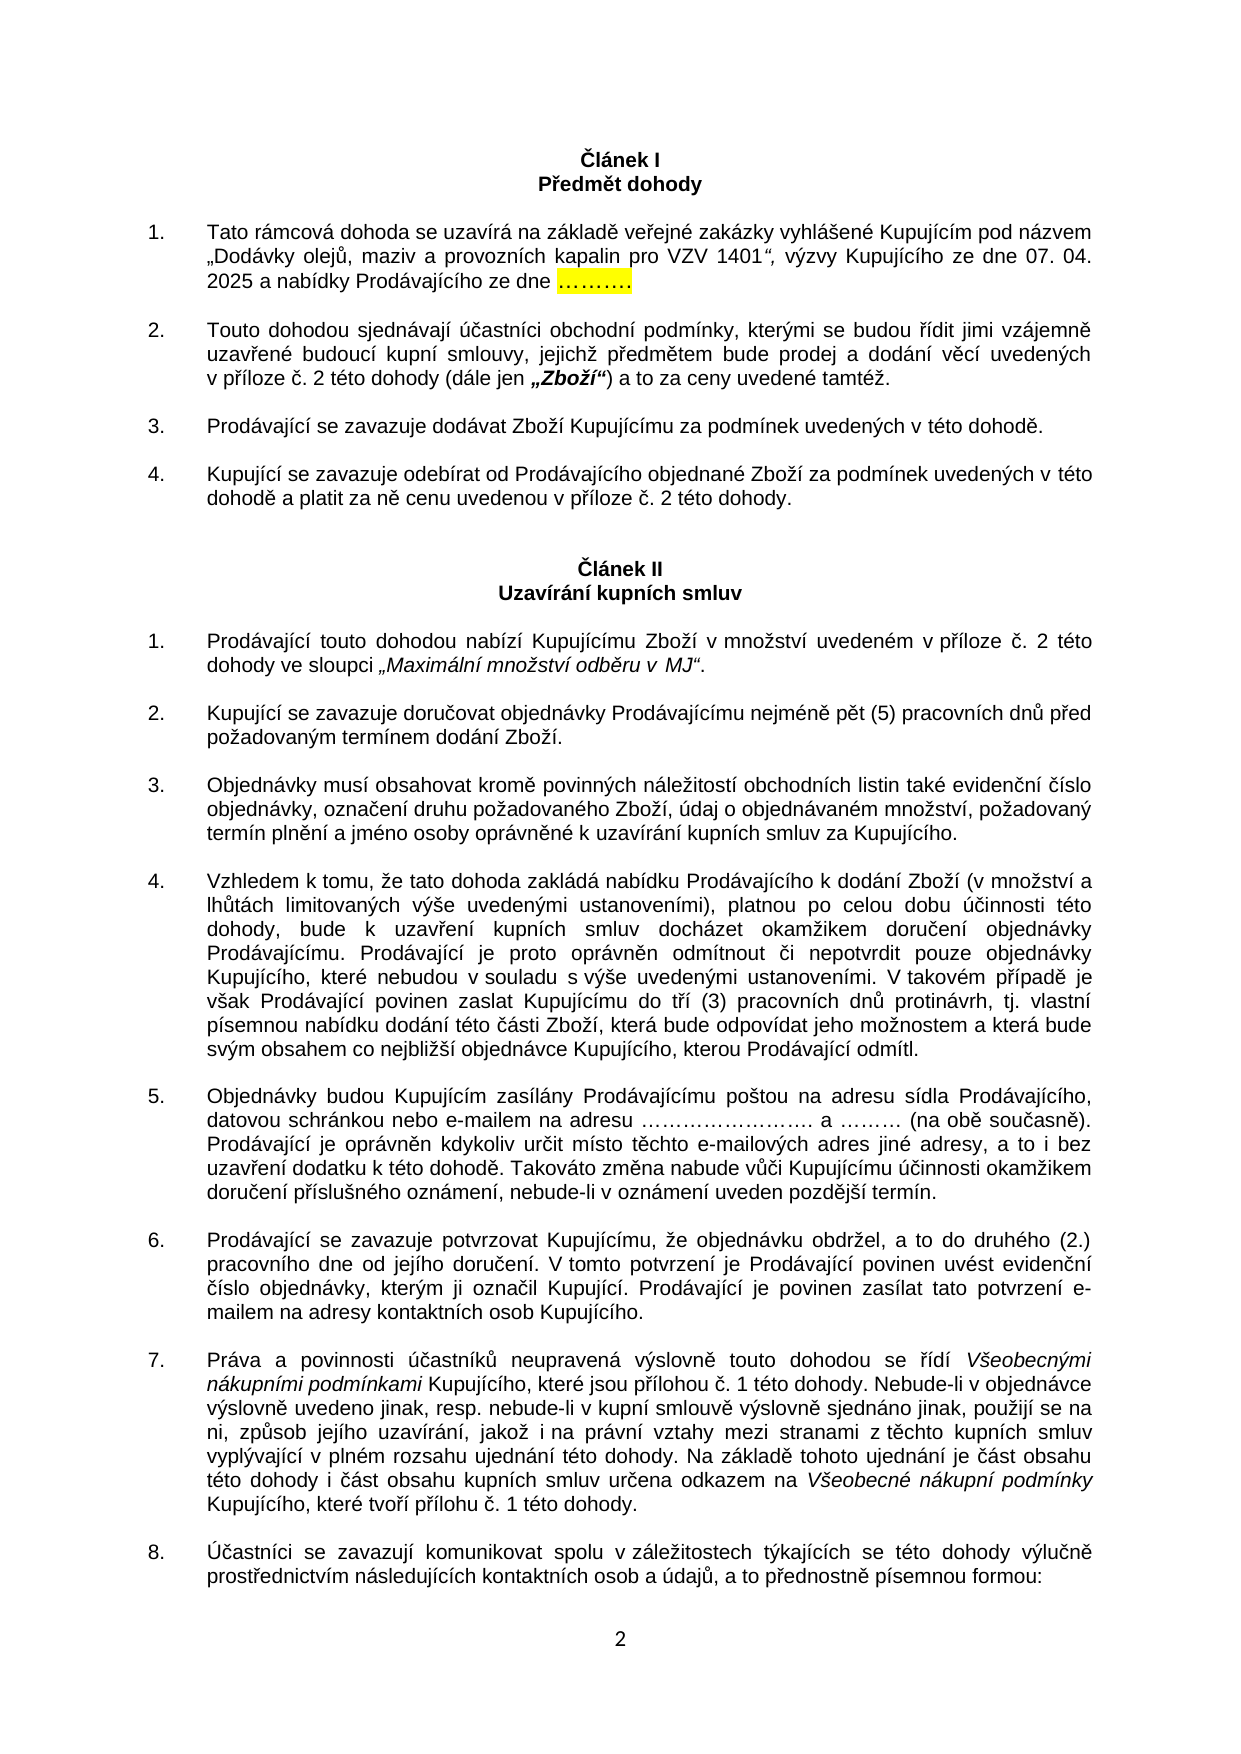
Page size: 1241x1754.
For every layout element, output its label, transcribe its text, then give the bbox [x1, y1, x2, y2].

list Kupující se zavazuje odebírat od Prodávajícího objednané Zboží za podmínek uvedených v této dohodě a platit za ně cenu uvedenou v příloze č. 2 této dohody. [148, 461, 1093, 509]
list Prodávající touto dohodou nabízí Kupujícímu Zboží v množství uvedeném v příloze č. 2 této dohody ve sloupci „Maximální množství odběru v MJ“. [148, 629, 1093, 677]
list Touto dohodou sjednávají účastníci obchodní podmínky, kterými se budou řídit jimi vzájemně uzavřené budoucí kupní smlouvy, jejichž předmětem bude prodej a dodání věcí uvedených v příloze č. 2 této dohody (dále jen „Zboží“) a to za ceny uvedené tamtéž. [148, 318, 1093, 389]
text Uzavírání kupních smluv [148, 581, 1093, 605]
list Účastníci se zavazují komunikovat spolu v záležitostech týkajících se této dohody výlučně prostřednictvím následujících kontaktních osob a údajů, a to přednostně písemnou formou: [148, 1539, 1093, 1587]
list Objednávky musí obsahovat kromě povinných náležitostí obchodních listin také evidenční číslo objednávky, označení druhu požadovaného Zboží, údaj o objednávaném množství, požadovaný termín plnění a jméno osoby oprávněné k uzavírání kupních smluv za Kupujícího. [148, 773, 1093, 845]
list Prodávající se zavazuje potvrzovat Kupujícímu, že objednávku obdržel, a to do druhého (2.) pracovního dne od jejího doručení. V tomto potvrzení je Prodávající povinen uvést evidenční číslo objednávky, kterým ji označil Kupující. Prodávající je povinen zasílat tato potvrzení e-mailem na adresy kontaktních osob Kupujícího. [148, 1228, 1093, 1324]
list Práva a povinnosti účastníků neupravená výslovně touto dohodou se řídí Všeobecnými nákupními podmínkami Kupujícího, které jsou přílohou č. 1 této dohody. Nebude-li v objednávce výslovně uvedeno jinak, resp. nebude-li v kupní smlouvě výslovně sjednáno jinak, použijí se na ni, způsob jejího uzavírání, jakož i na právní vztahy mezi stranami z těchto kupních smluv vyplývající v plném rozsahu ujednání této dohody. Na základě tohoto ujednání je část obsahu této dohody i část obsahu kupních smluv určena odkazem na Všeobecné nákupní podmínky Kupujícího, které tvoří přílohu č. 1 této dohody. [148, 1348, 1093, 1516]
list Tato rámcová dohoda se uzavírá na základě veřejné zakázky vyhlášené Kupujícím pod názvem „Dodávky olejů, maziv a provozních kapalin pro VZV 1401“, výzvy Kupujícího ze dne 07. 04. 2025 a nabídky Prodávajícího ze dne ………. [148, 219, 1093, 294]
text Článek I [148, 148, 1093, 172]
list Prodávající se zavazuje dodávat Zboží Kupujícímu za podmínek uvedených v této dohodě. [148, 413, 1093, 437]
text Předmět dohody [148, 172, 1093, 196]
list Objednávky budou Kupujícím zasílány Prodávajícímu poštou na adresu sídla Prodávajícího, datovou schránkou nebo e-mailem na adresu ……………………. a ……… (na obě současně). Prodávající je oprávněn kdykoliv určit místo těchto e-mailových adres jiné adresy, a to i bez uzavření dodatku k této dohodě. Takováto změna nabude vůči Kupujícímu účinnosti okamžikem doručení příslušného oznámení, nebude-li v oznámení uveden pozdější termín. [148, 1084, 1093, 1204]
text Článek II [148, 557, 1093, 581]
list Vzhledem k tomu, že tato dohoda zakládá nabídku Prodávajícího k dodání Zboží (v množství a lhůtách limitovaných výše uvedenými ustanoveními), platnou po celou dobu účinnosti této dohody, bude k uzavření kupních smluv docházet okamžikem doručení objednávky Prodávajícímu. Prodávající je proto oprávněn odmítnout či nepotvrdit pouze objednávky Kupujícího, které nebudou v souladu s výše uvedenými ustanoveními. V takovém případě je však Prodávající povinen zaslat Kupujícímu do tří (3) pracovních dnů protinávrh, tj. vlastní písemnou nabídku dodání této části Zboží, která bude odpovídat jeho možnostem a která bude svým obsahem co nejbližší objednávce Kupujícího, kterou Prodávající odmítl. [148, 869, 1093, 1060]
list Kupující se zavazuje doručovat objednávky Prodávajícímu nejméně pět (5) pracovních dnů před požadovaným termínem dodání Zboží. [148, 701, 1093, 749]
